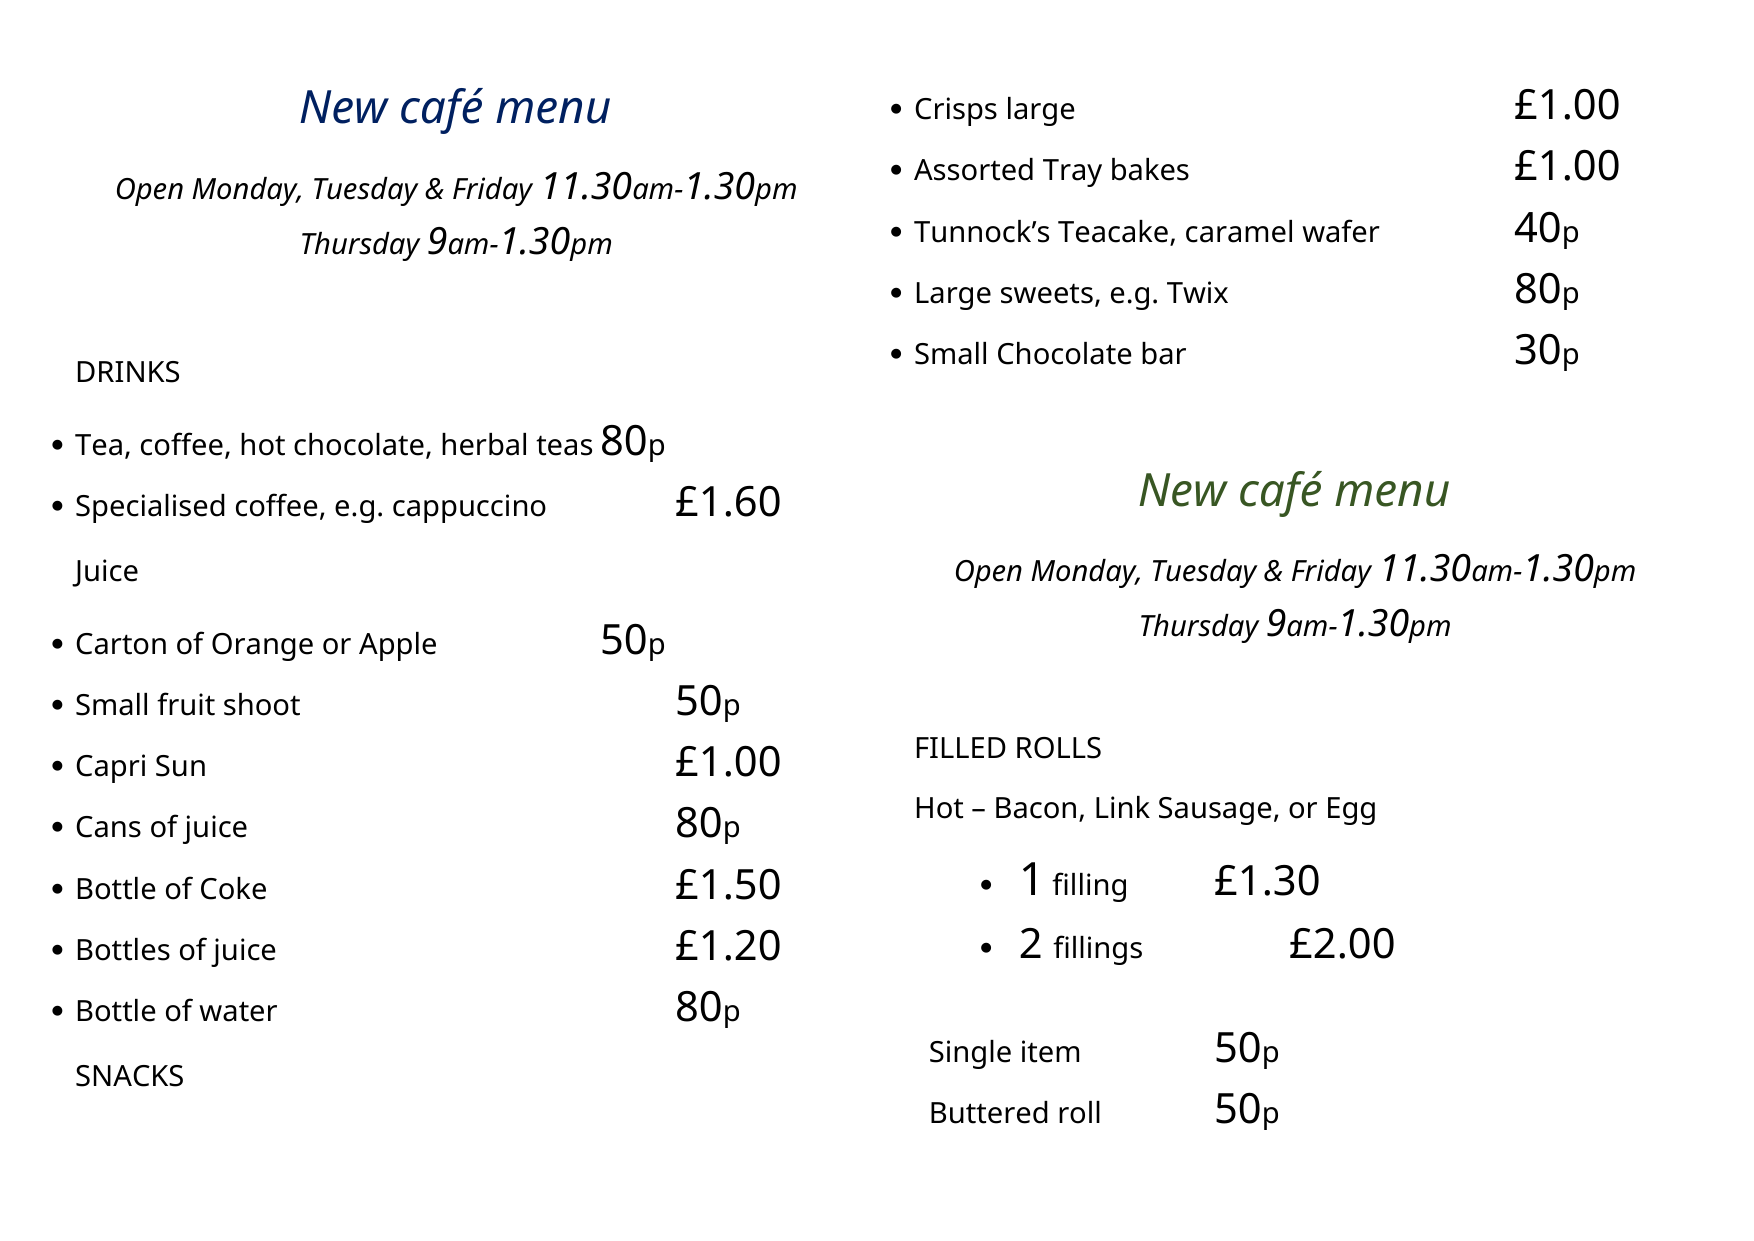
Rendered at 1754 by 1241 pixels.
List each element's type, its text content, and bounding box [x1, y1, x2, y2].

list Carton of Orange or Apple 50p [52, 609, 840, 666]
text Open Monday, Tuesday & Friday 11.30am-1.30pm Thursday 9am-1.30pm [75, 159, 840, 265]
list Cans of juice 80p [52, 793, 840, 850]
text Juice [75, 550, 840, 590]
text New café menu [75, 75, 840, 137]
list Buttered roll 50p [929, 1079, 1679, 1136]
list Tea, coffee, hot chocolate, herbal teas 80p [52, 411, 840, 468]
list Tunnock’s Teacake, caramel wafer 40p [891, 197, 1679, 254]
text SNACKS [75, 1055, 840, 1095]
list 1 filling £1.30 [981, 847, 1679, 909]
list Specialised coffee, e.g. cappuccino £1.60 [52, 472, 840, 529]
list Bottle of Coke £1.50 [52, 854, 840, 911]
text Open Monday, Tuesday & Friday 11.30am-1.30pm Thursday 9am-1.30pm [914, 541, 1679, 647]
list Small fruit shoot 50p [52, 671, 840, 728]
list Large sweets, e.g. Twix 80p [891, 259, 1679, 316]
list Capri Sun £1.00 [52, 732, 840, 789]
text Hot – Bacon, Link Sausage, or Egg [914, 787, 1679, 827]
text FILLED ROLLS [914, 728, 1679, 767]
list Assorted Tray bakes £1.00 [891, 136, 1679, 193]
list Single item 50p [929, 1018, 1679, 1075]
list Bottles of juice £1.20 [52, 916, 840, 973]
list Crisps large £1.00 [891, 75, 1679, 132]
list Bottle of water 80p [52, 977, 840, 1034]
text New café menu [914, 457, 1679, 520]
list Small Chocolate bar 30p [891, 320, 1679, 377]
text DRINKS [75, 351, 840, 391]
list 2 fillings £2.00 [981, 914, 1679, 971]
